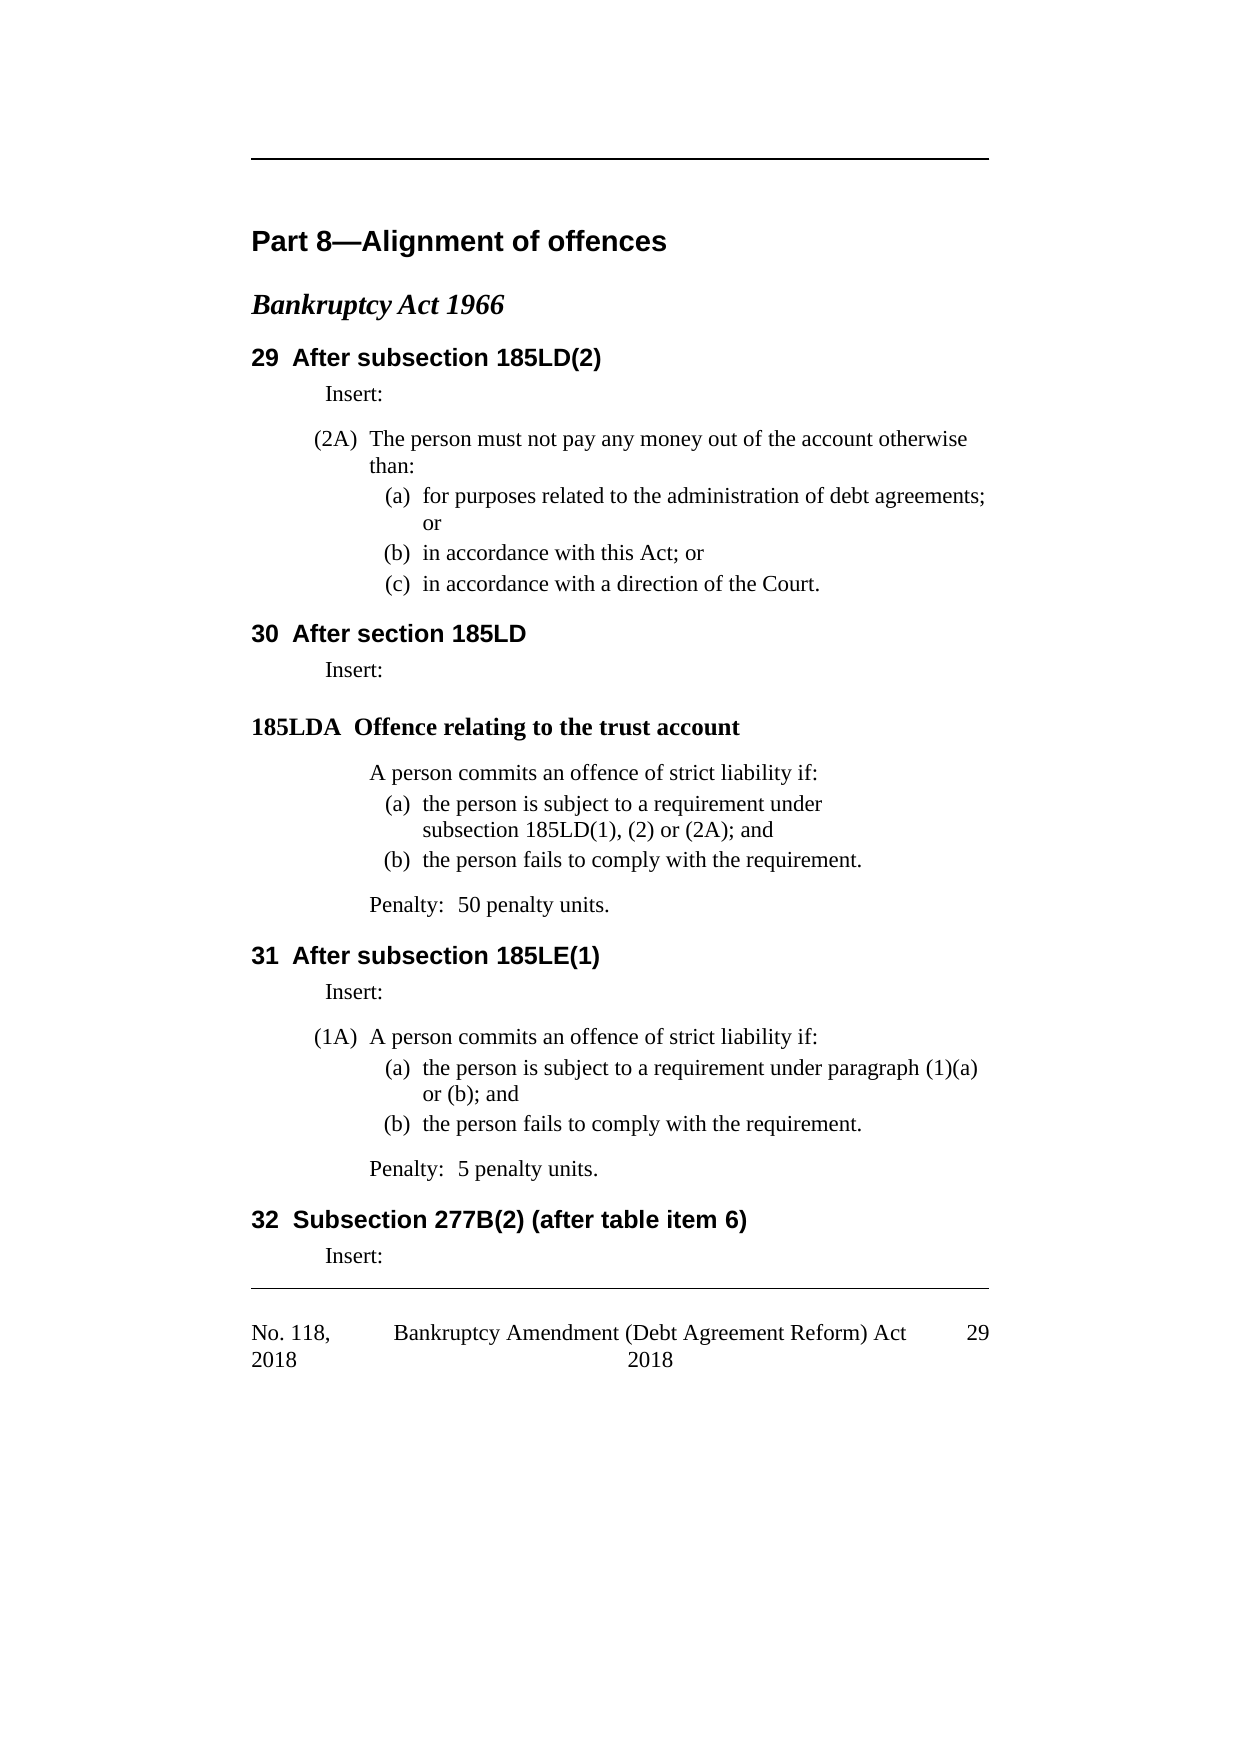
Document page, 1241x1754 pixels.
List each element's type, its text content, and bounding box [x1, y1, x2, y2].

text (c) in accordance with a direction of the Court. [251, 570, 989, 596]
text (b) the person fails to comply with the requirement. [251, 1110, 989, 1137]
text Insert: [325, 656, 989, 682]
text Insert: [325, 380, 989, 407]
text 29 After subsection 185LD(2) [251, 343, 989, 372]
text 185LDA Offence relating to the trust account [251, 712, 989, 740]
text (a) the person is subject to a requirement under paragraph (1)(a) or (b); and [251, 1053, 989, 1106]
text (b) in accordance with this Act; or [251, 539, 989, 566]
text (2A) The person must not pay any money out of the account otherwise than: [251, 425, 989, 478]
text 30 After section 185LD [251, 619, 989, 648]
text 31 After subsection 185LE(1) [251, 941, 989, 969]
text Penalty: 5 penalty units. [369, 1156, 989, 1182]
text Insert: [325, 978, 989, 1004]
text 32 Subsection 277B(2) (after table item 6) [251, 1205, 989, 1233]
text (b) the person fails to comply with the requirement. [251, 846, 989, 873]
text (a) the person is subject to a requirement under subsection 185LD(1), (2) or (2A); and [251, 789, 989, 842]
text Insert: [325, 1242, 989, 1268]
text (a) for purposes related to the administration of debt agreements; or [251, 482, 989, 535]
text Part 8—Alignment of offences [251, 224, 989, 258]
text A person commits an offence of strict liability if: [251, 759, 989, 785]
text (1A) A person commits an offence of strict liability if: [251, 1023, 989, 1049]
text Penalty: 50 penalty units. [369, 892, 989, 918]
text Bankruptcy Act 1966 [251, 287, 989, 320]
